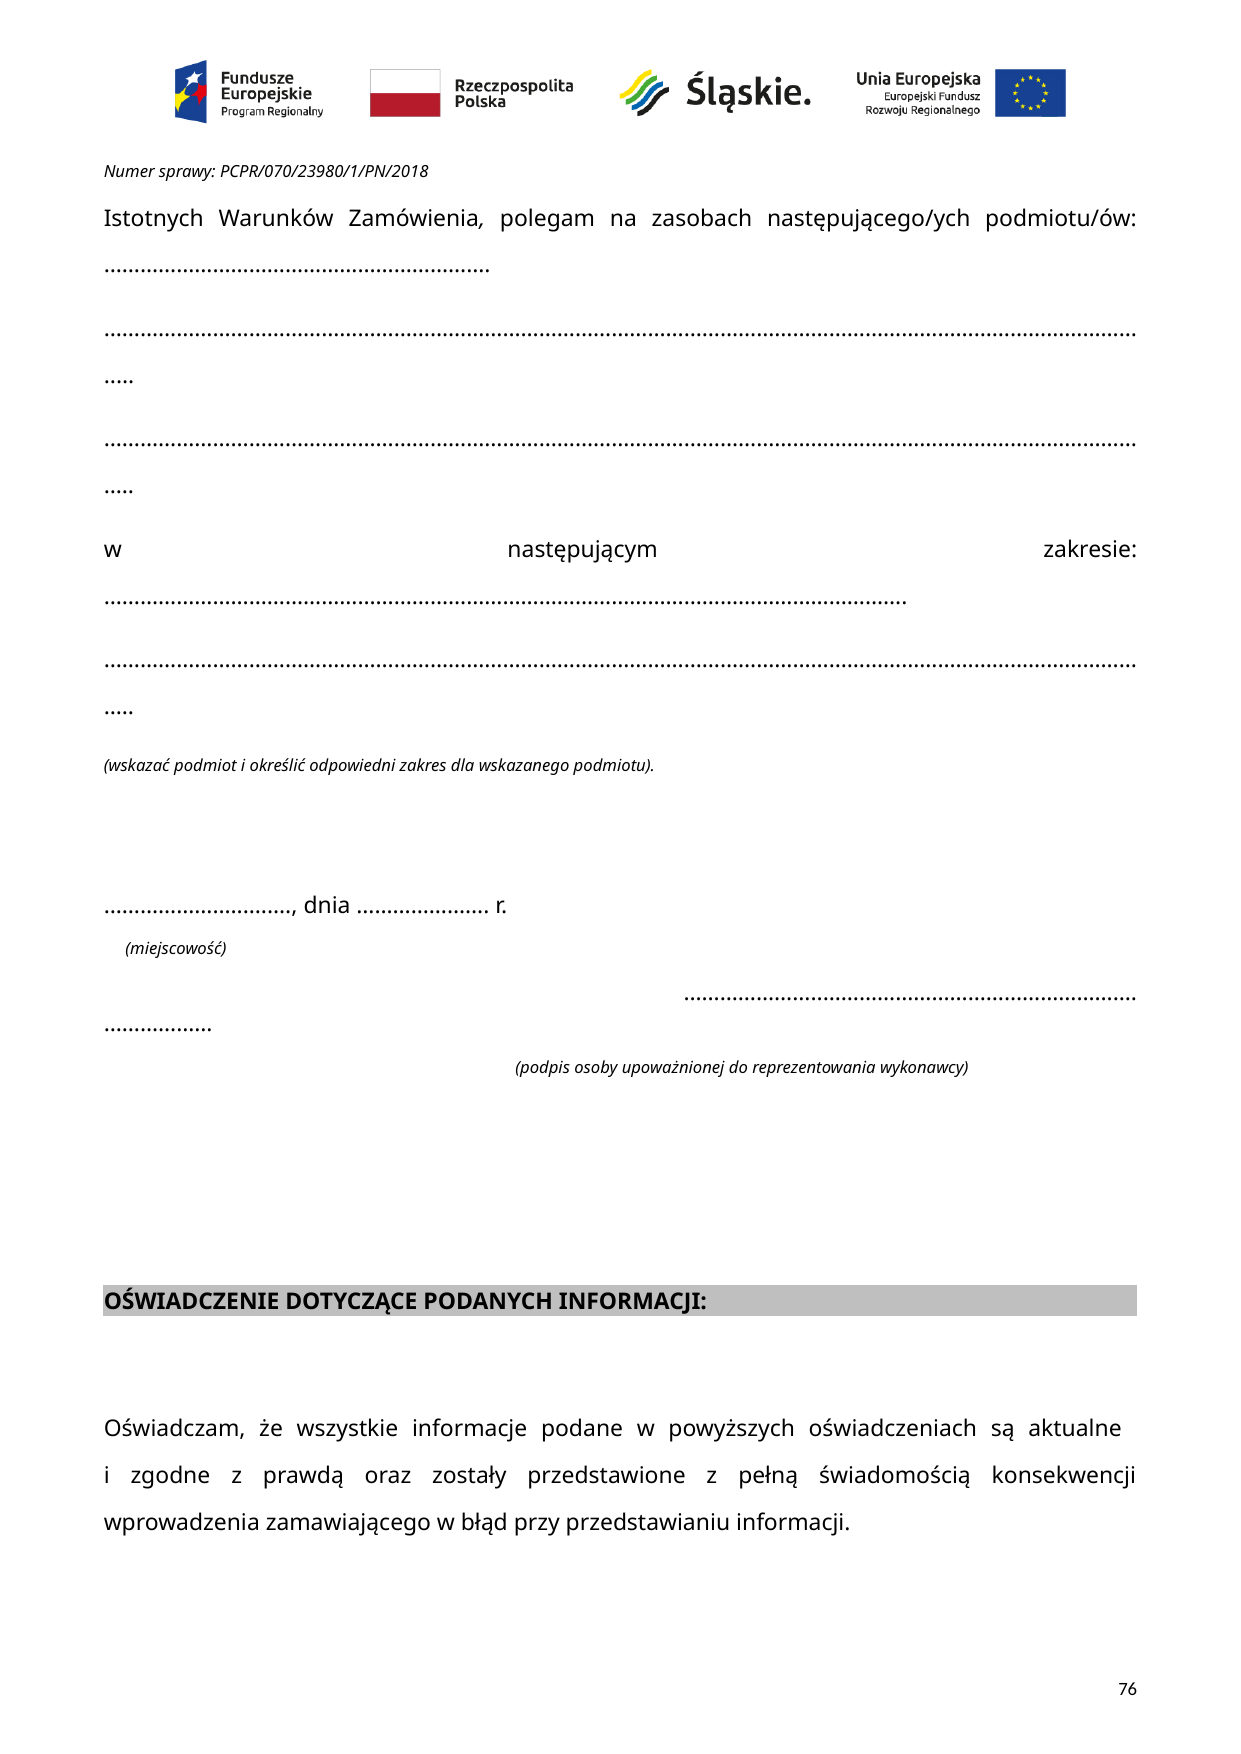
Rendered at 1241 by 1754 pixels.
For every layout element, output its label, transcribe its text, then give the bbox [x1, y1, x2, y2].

text …………………..…………………………………………….……………… [103, 976, 1137, 1038]
text ………………………………………………………………………………………………………………………………………………………..… [103, 312, 1137, 390]
text ………………………………………………………………………………………………………………………………………………………….. [103, 643, 1137, 721]
text (podpis osoby upoważnionej do reprezentowania wykonawcy) [103, 1055, 1137, 1078]
text Oświadczam, że wszystkie informacje podane w powyższych oświadczeniach są aktualne i zgodne z prawdą oraz zostały przedstawione z pełną świadomością konsekwencji wprowadzenia zamawiającego w błąd przy przedstawianiu informacji. [103, 1412, 1137, 1537]
text …………………...……., dnia …………………. r. [103, 889, 1137, 920]
picture [159, 44, 1081, 137]
text OŚWIADCZENIE DOTYCZĄCE PODANYCH INFORMACJI: [103, 1285, 1137, 1316]
text (miejscowość) [103, 937, 1137, 959]
text (wskazać podmiot i określić odpowiedni zakres dla wskazanego podmiotu). [103, 753, 1137, 776]
text w następującym zakresie: ……………………………………………………………………………………………………………………. [103, 533, 1137, 611]
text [103, 201, 1137, 279]
text ………………………………………………………………………………………………………………………………………………………….. [103, 422, 1137, 500]
